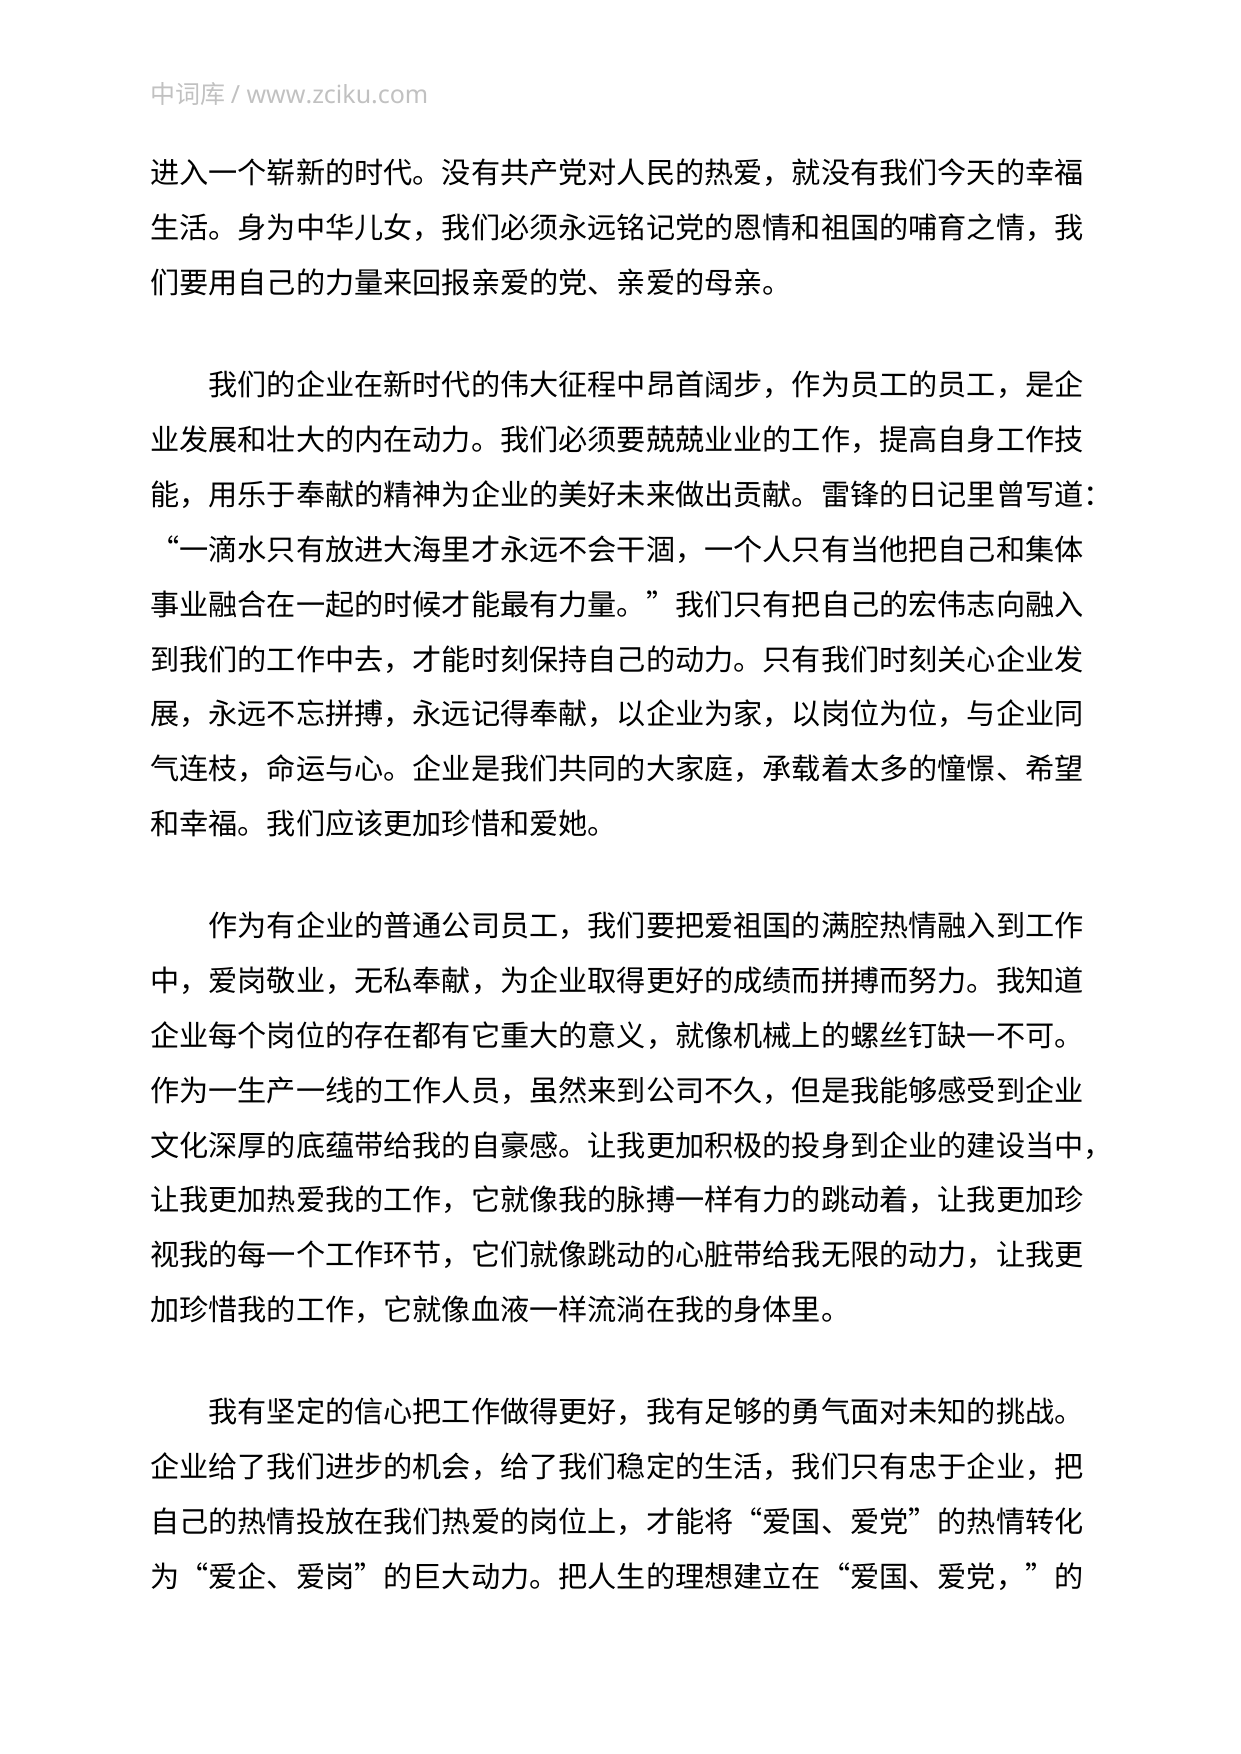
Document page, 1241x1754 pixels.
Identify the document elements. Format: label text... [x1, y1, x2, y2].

text 我们的企业在新时代的伟大征程中昂首阔步，作为员工的员工，是企业发展和壮大的内在动力。我们必须要兢兢业业的工作，提高自身工作技能，用乐于奉献的精神为企业的美好未来做出贡献。雷锋的日记里曾写道：“一滴水只有放进大海里才永远不会干涸，一个人只有当他把自己和集体事业融合在一起的时候才能最有力量。”我们只有把自己的宏伟志向融入到我们的工作中去，才能时刻保持自己的动力。只有我们时刻关心企业发展，永远不忘拼搏，永远记得奉献，以企业为家，以岗位为位，与企业同气连枝，命运与心。企业是我们共同的大家庭，承载着太多的憧憬、希望和幸福。我们应该更加珍惜和爱她。 [150, 362, 1090, 843]
text 作为有企业的普通公司员工，我们要把爱祖国的满腔热情融入到工作中，爱岗敬业，无私奉献，为企业取得更好的成绩而拼搏而努力。我知道企业每个岗位的存在都有它重大的意义，就像机械上的螺丝钉缺一不可。作为一生产一线的工作人员，虽然来到公司不久，但是我能够感受到企业文化深厚的底蕴带给我的自豪感。让我更加积极的投身到企业的建设当中，让我更加热爱我的工作，它就像我的脉搏一样有力的跳动着，让我更加珍视我的每一个工作环节，它们就像跳动的心脏带给我无限的动力，让我更加珍惜我的工作，它就像血液一样流淌在我的身体里。 [150, 902, 1090, 1329]
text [150, 150, 1090, 302]
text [150, 1388, 1090, 1596]
